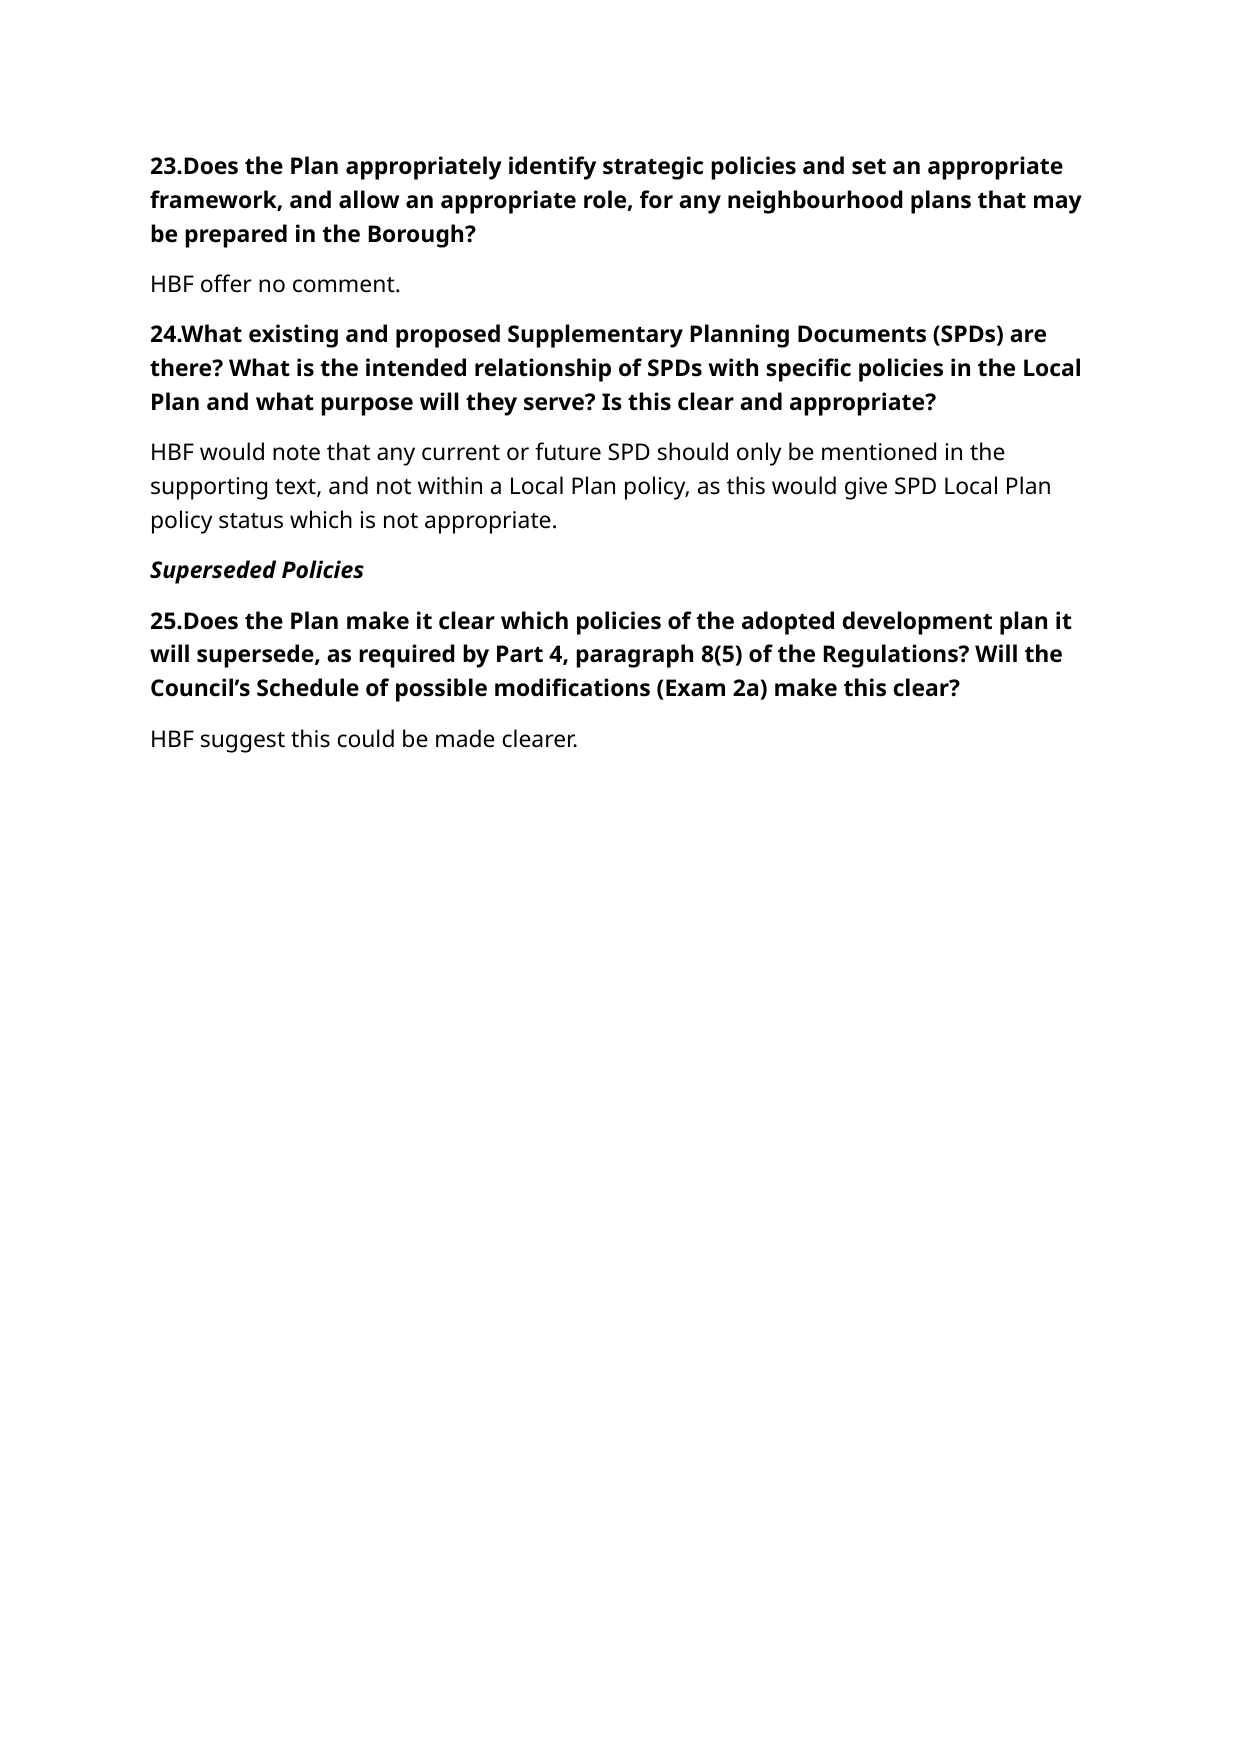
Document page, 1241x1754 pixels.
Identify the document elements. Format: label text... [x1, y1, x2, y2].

text HBF suggest this could be made clearer. [150, 722, 1090, 754]
text 23.Does the Plan appropriately identify strategic policies and set an appropriate framework, and allow an appropriate role, for any neighbourhood plans that may be prepared in the Borough? [150, 150, 1090, 249]
text HBF would note that any current or future SPD should only be mentioned in the supporting text, and not within a Local Plan policy, as this would give SPD Local Plan policy status which is not appropriate. [150, 436, 1090, 535]
text 25.Does the Plan make it clear which policies of the adopted development plan it will supersede, as required by Part 4, paragraph 8(5) of the Regulations? Will the Council’s Schedule of possible modifications (Exam 2a) make this clear? [150, 604, 1090, 703]
text Superseded Policies [150, 554, 1090, 585]
text 24.What existing and proposed Supplementary Planning Documents (SPDs) are there? What is the intended relationship of SPDs with specific policies in the Local Plan and what purpose will they serve? Is this clear and appropriate? [150, 318, 1090, 417]
text HBF offer no comment. [150, 268, 1090, 299]
